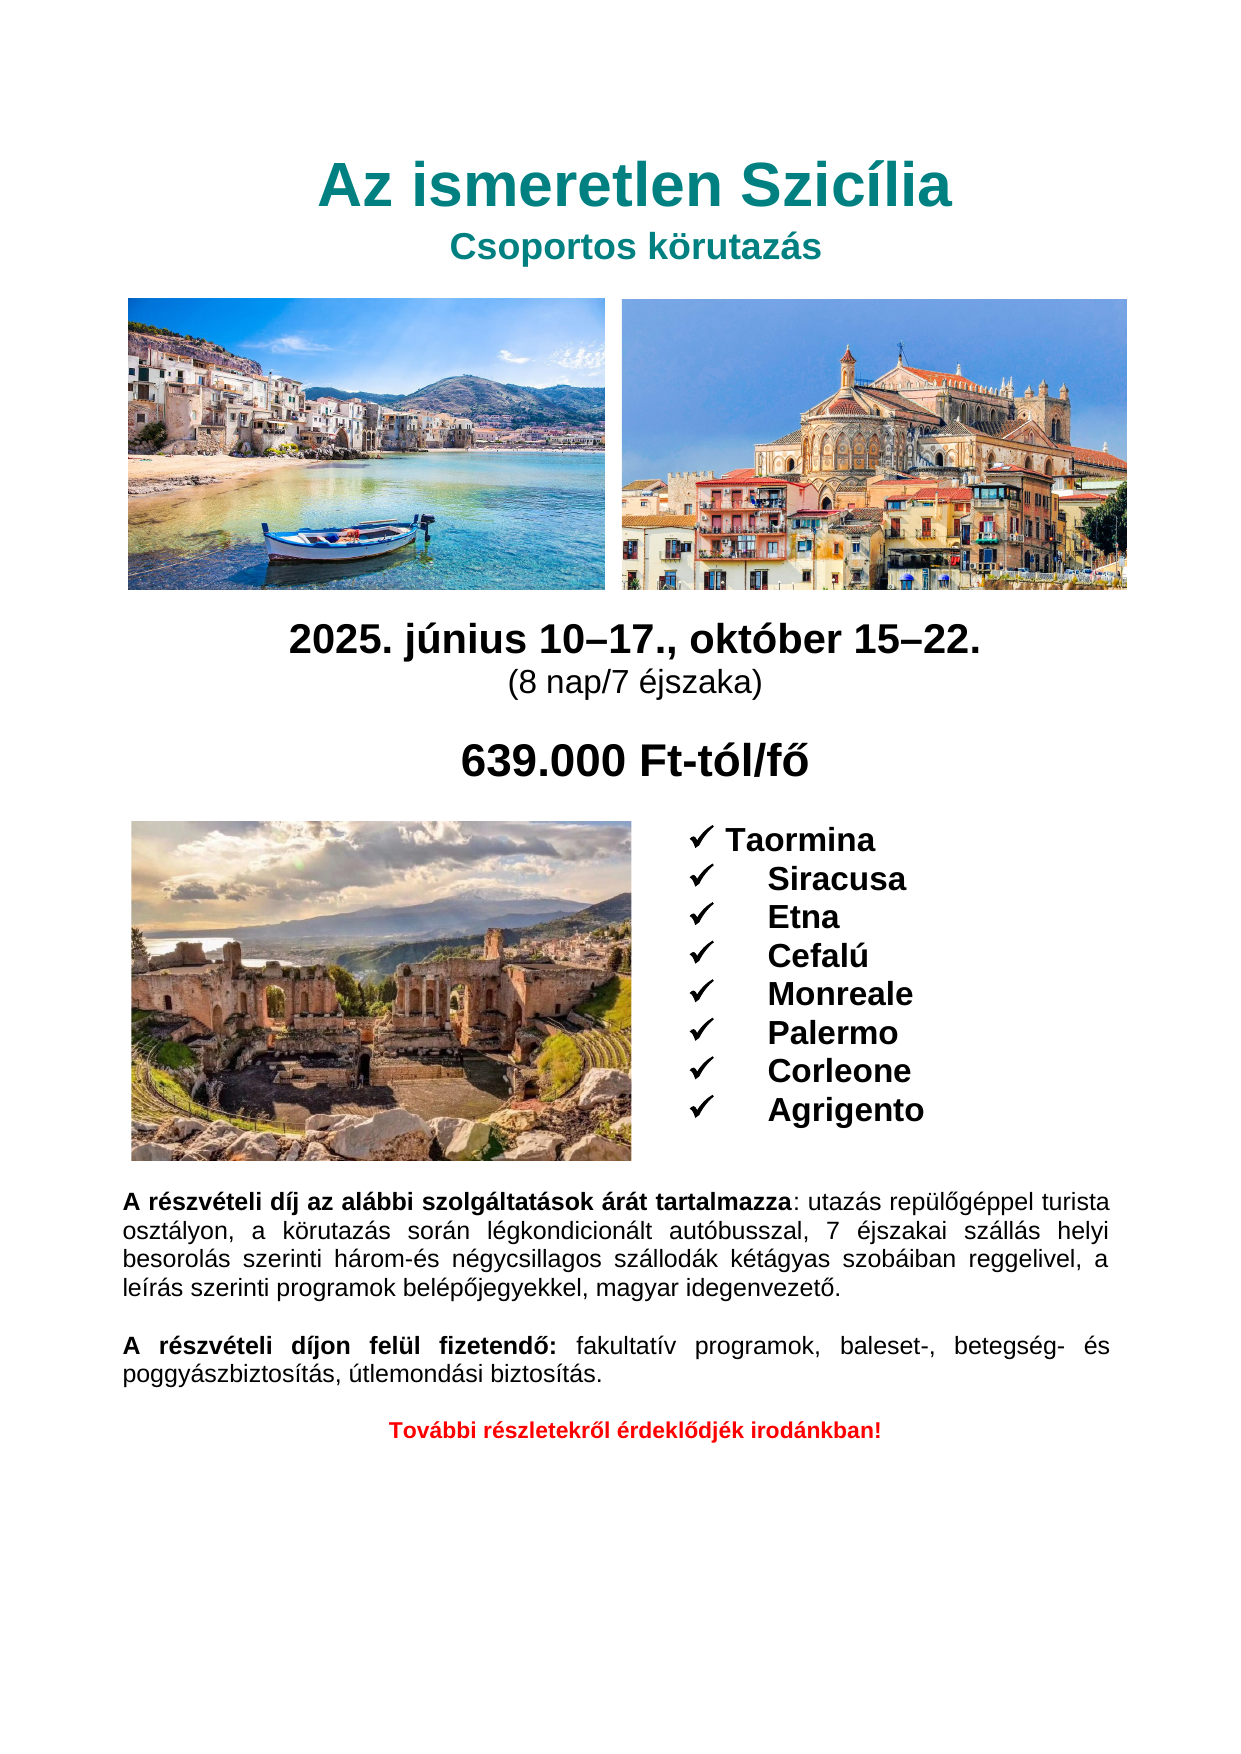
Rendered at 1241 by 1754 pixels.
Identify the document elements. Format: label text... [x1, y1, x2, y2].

text A részvételi díjon felül fizetendő: fakultatív programok, baleset-, betegség- és poggyászbiztosítás, útlemondási biztosítás. [122, 1331, 1110, 1388]
list Siracusa [632, 859, 1110, 897]
picture [131, 821, 632, 1161]
text További részletekről érdeklődjék irodánkban! [103, 1417, 1167, 1443]
picture [621, 299, 1127, 590]
list Monreale [632, 974, 1211, 1013]
text 639.000 Ft-tól/fő [103, 734, 1167, 787]
text (8 nap/7 éjszaka) [103, 662, 1167, 700]
list Palermo [632, 1013, 1211, 1051]
list Etna [632, 897, 1110, 936]
text Csoportos körutazás [85, 224, 1167, 267]
list Taormina [141, 820, 1110, 859]
list Corleone [632, 1051, 1211, 1090]
text Az ismeretlen Szicília [103, 148, 1167, 219]
list Cefalú [632, 936, 1211, 974]
text 2025. június 10–17., október 15–22. [103, 614, 1167, 662]
picture [128, 298, 605, 590]
list Agrigento [632, 1090, 1110, 1128]
text A részvételi díj az alábbi szolgáltatások árát tartalmazza: utazás repülőgéppel turista osztályon, a körutazás során légkondicionált autóbusszal, 7 éjszakai szállás helyi besorolás szerinti három-és négycsillagos szállodák kétágyas szobáiban reggelivel, a leírás szerinti programok belépőjegyekkel, magyar idegenvezető. [122, 1187, 1110, 1302]
